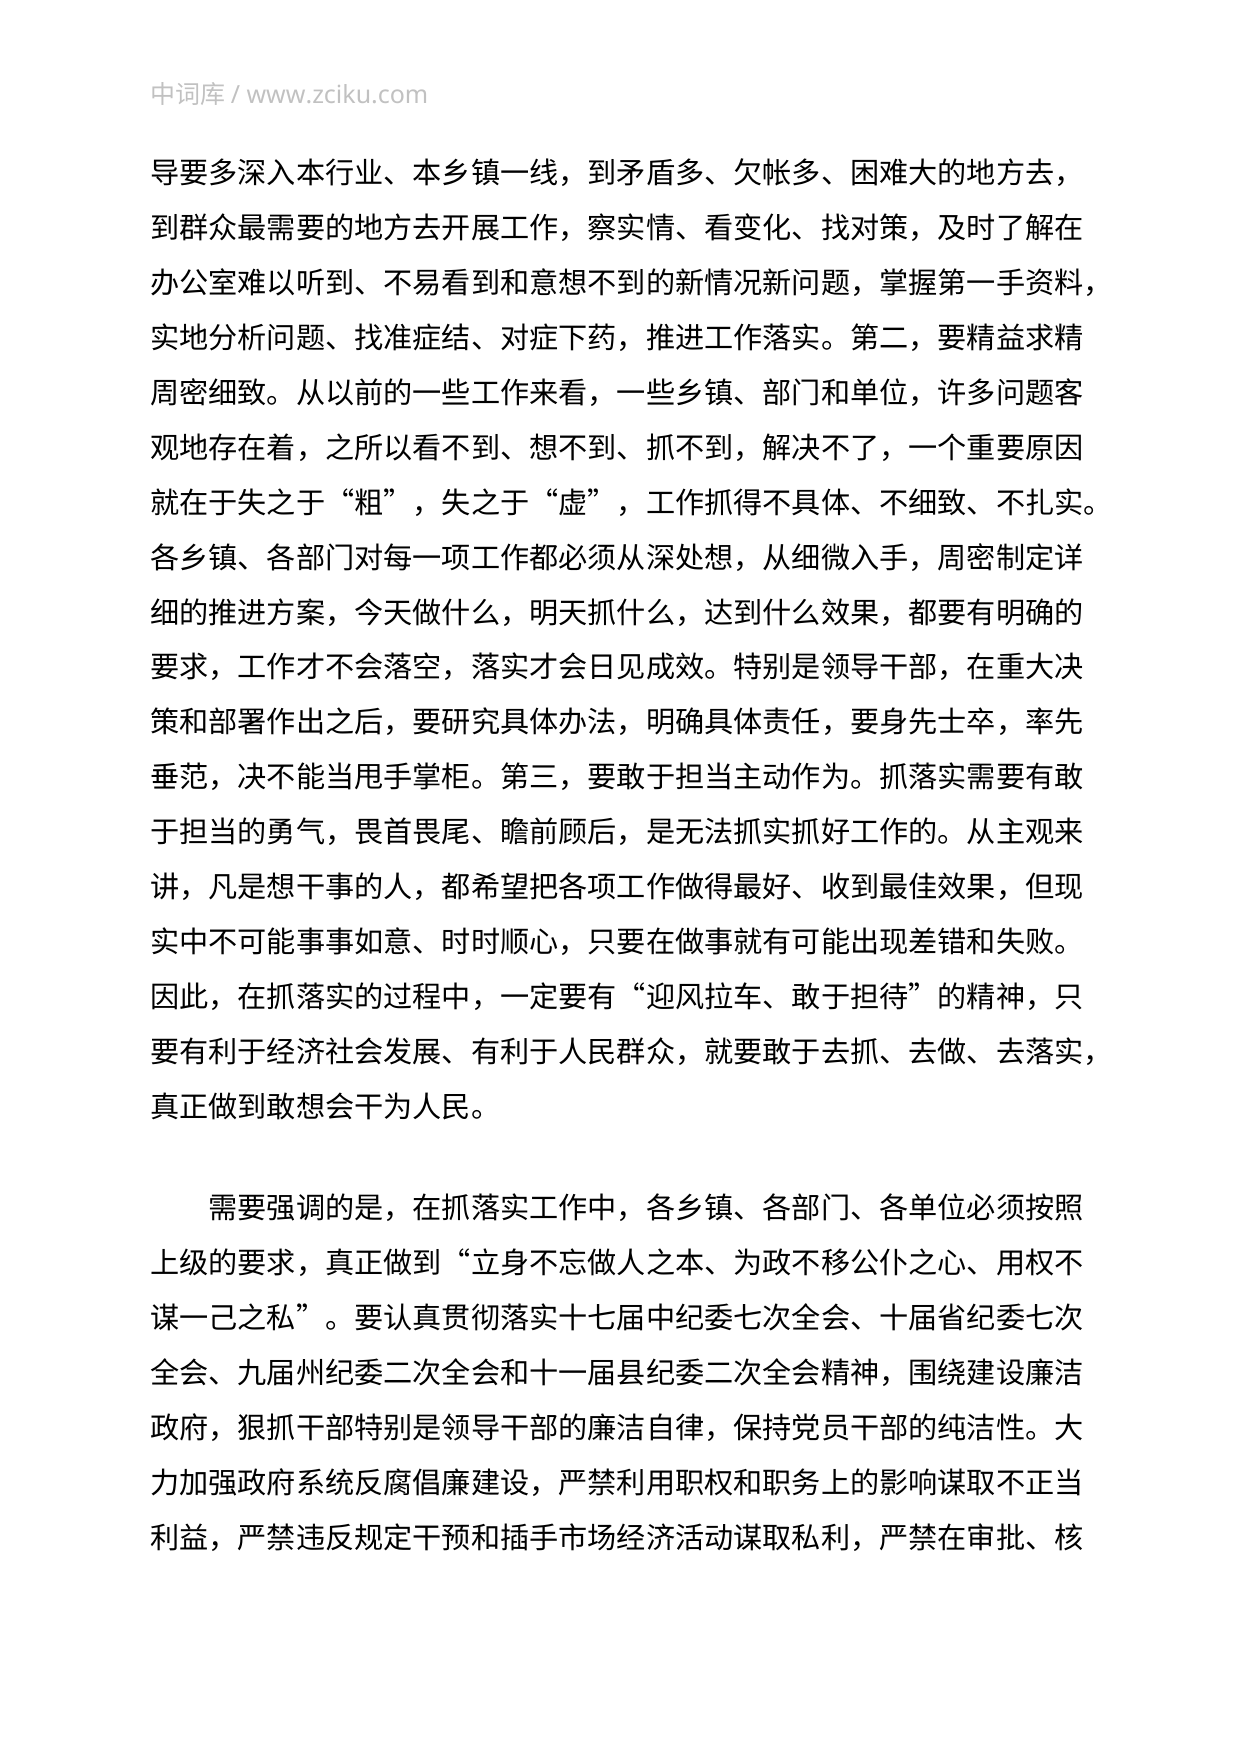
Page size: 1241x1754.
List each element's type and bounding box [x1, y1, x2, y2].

text [150, 150, 1090, 1126]
text [150, 1185, 1090, 1557]
